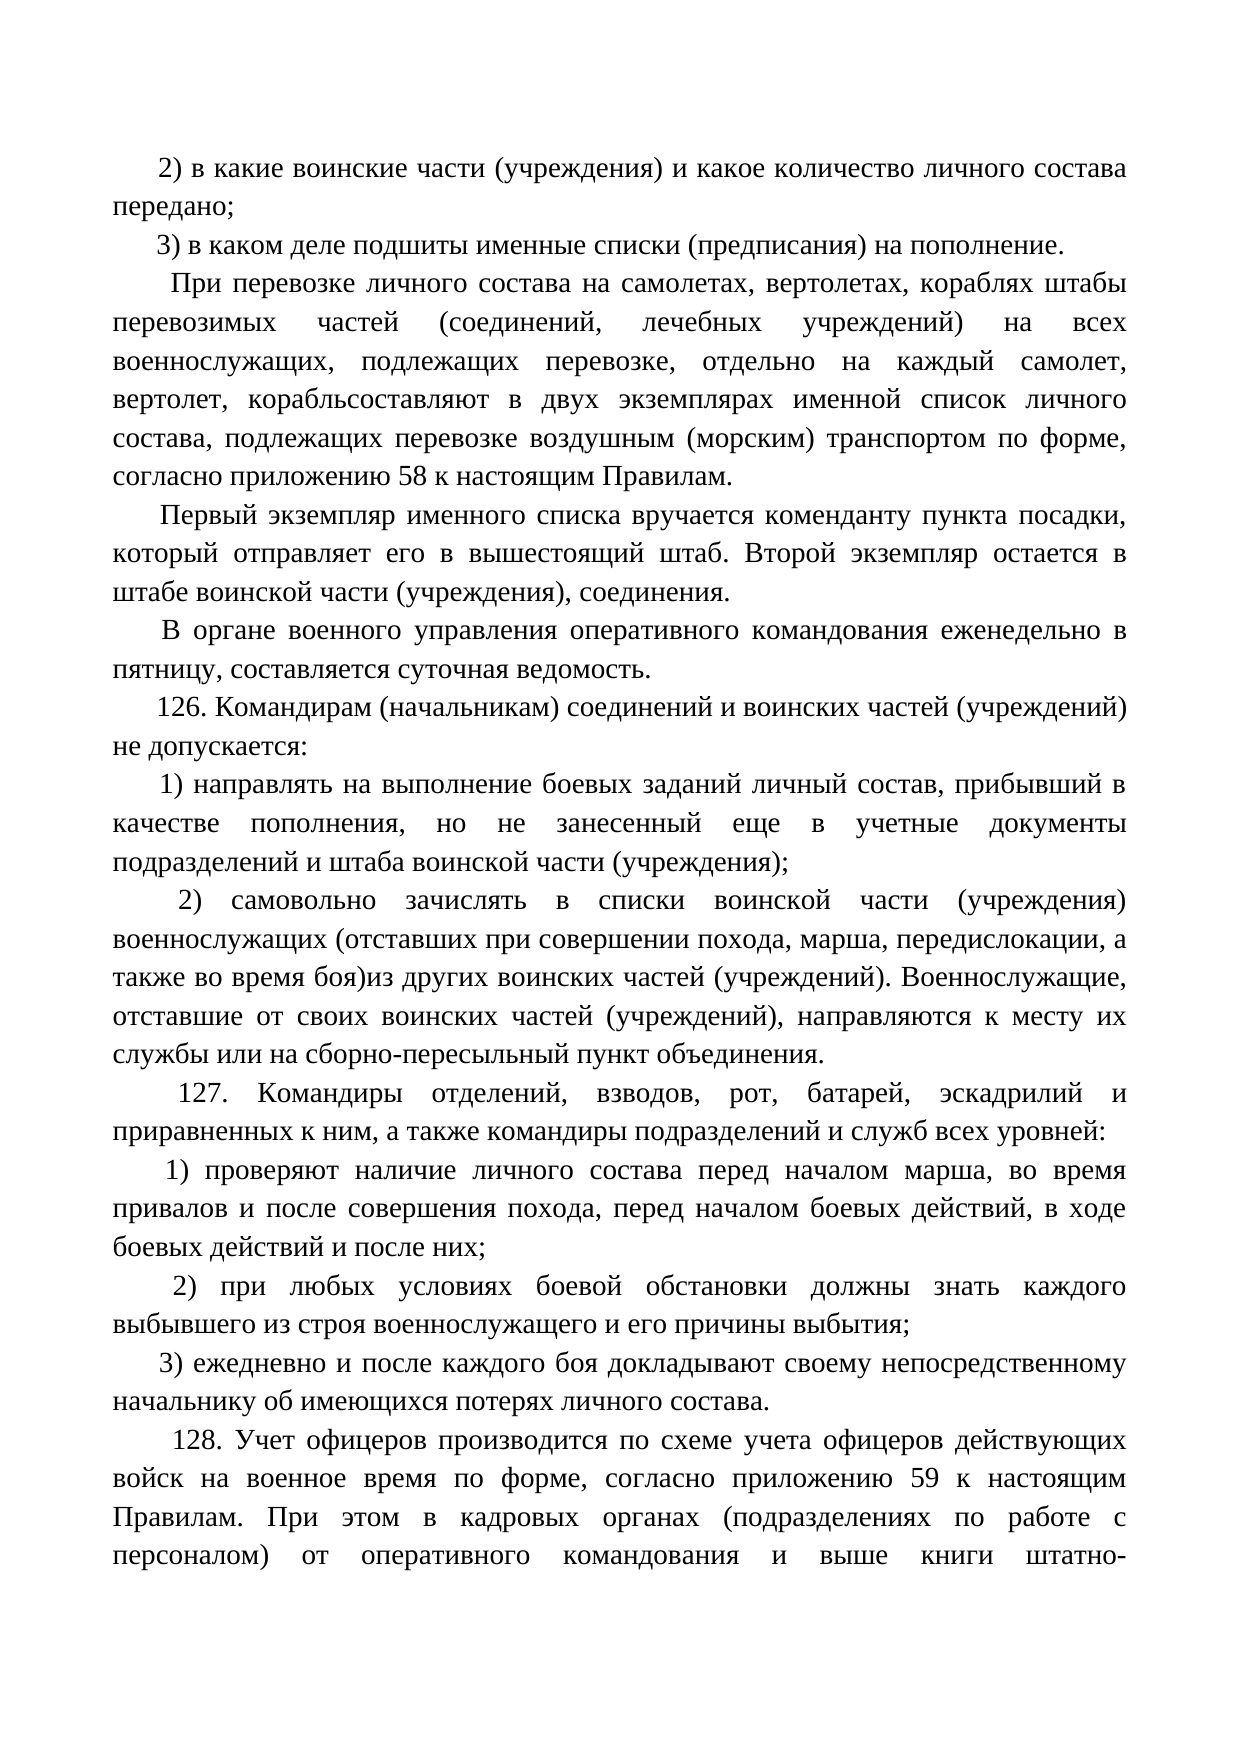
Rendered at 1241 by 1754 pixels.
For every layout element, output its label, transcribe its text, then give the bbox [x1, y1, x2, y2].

text 3) в каком деле подшиты именные списки (предписания) на пополнение. [112, 227, 1128, 261]
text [112, 1422, 1128, 1571]
text 3) ежедневно и после каждого боя докладывают своему непосредственному начальнику об имеющихся потерях личного состава. [112, 1345, 1128, 1417]
text 2) самовольно зачислять в списки воинской части (учреждения) военнослужащих (отставших при совершении похода, марша, передислокации, а также во время боя)из других воинских частей (учреждений). Военнослужащие, отставшие от своих воинских частей (учреждений), направляются к месту их службы или на сборно-пересыльный пункт объединения. [112, 882, 1128, 1070]
text 1) проверяют наличие личного состава перед началом марша, во время привалов и после совершения похода, перед началом боевых действий, в ходе боевых действий и после них; [112, 1152, 1128, 1263]
text 2) при любых условиях боевой обстановки должны знать каждого выбывшего из строя военнослужащего и его причины выбытия; [112, 1268, 1128, 1340]
text Первый экземпляр именного списка вручается коменданту пункта посадки, который отправляет его в вышестоящий штаб. Второй экземпляр остается в штабе воинской части (учреждения), соединения. [112, 497, 1128, 607]
text 1) направлять на выполнение боевых заданий личный состав, прибывший в качестве пополнения, но не занесенный еще в учетные документы подразделений и штаба воинской части (учреждения); [112, 767, 1128, 877]
text При перевозке личного состава на самолетах, вертолетах, кораблях штабы перевозимых частей (соединений, лечебных учреждений) на всех военнослужащих, подлежащих перевозке, отдельно на каждый самолет, вертолет, корабльсоставляют в двух экземплярах именной список личного состава, подлежащих перевозке воздушным (морским) транспортом по форме, согласно приложению 58 к настоящим Правилам. [112, 266, 1128, 492]
text 127. Командиры отделений, взводов, рот, батарей, эскадрилий и приравненных к ним, а также командиры подразделений и служб всех уровней: [112, 1075, 1128, 1147]
text 126. Командирам (начальникам) соединений и воинских частей (учреждений) не допускается: [112, 689, 1128, 762]
text В органе военного управления оперативного командования еженедельно в пятницу, составляется суточная ведомость. [112, 612, 1128, 684]
text 2) в какие воинские части (учреждения) и какое количество личного состава передано; [112, 150, 1128, 222]
